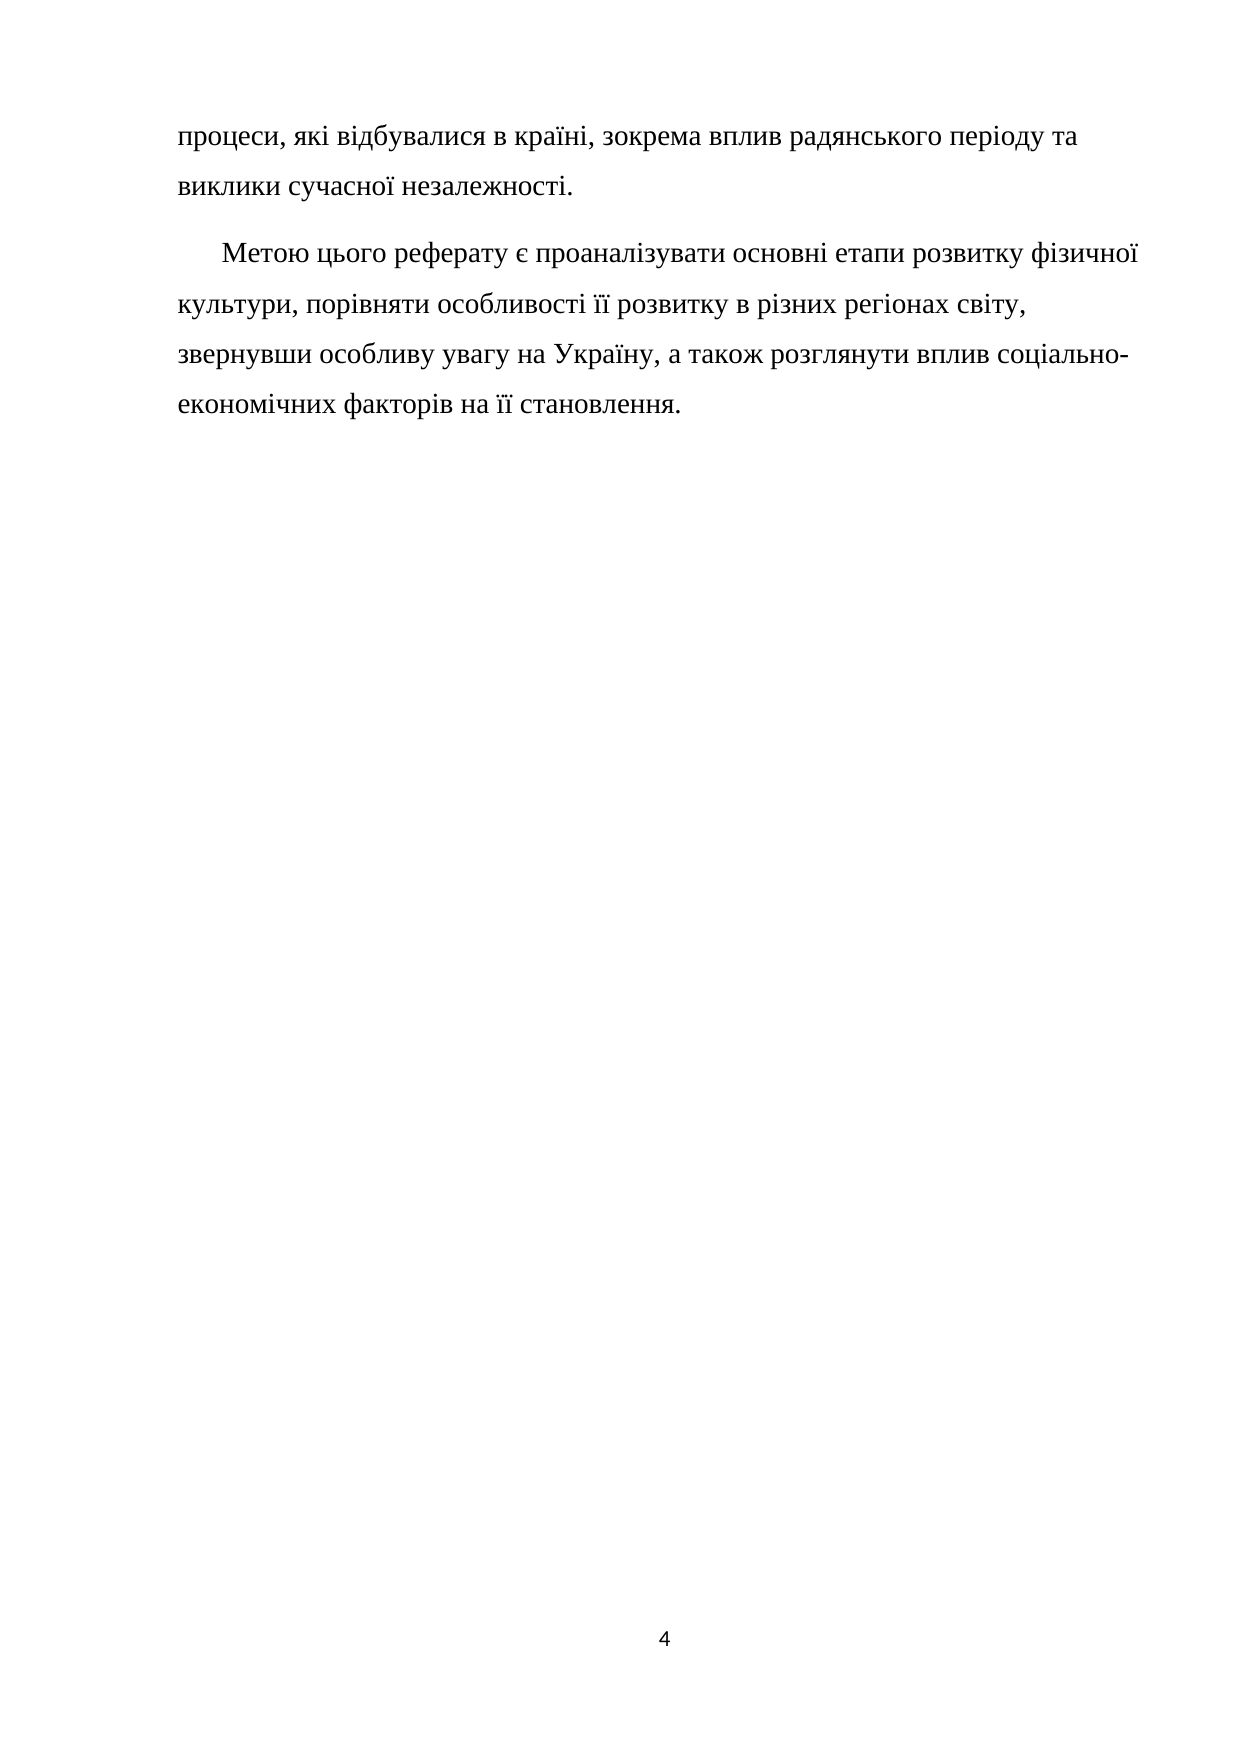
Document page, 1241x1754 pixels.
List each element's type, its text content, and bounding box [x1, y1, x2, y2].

text Метою цього реферату є проаналізувати основні етапи розвитку фізичної культури, порівняти особливості її розвитку в різних регіонах світу, звернувши особливу увагу на Україну, а також розглянути вплив соціально-економічних факторів на її становлення. [177, 235, 1152, 420]
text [177, 118, 1152, 202]
